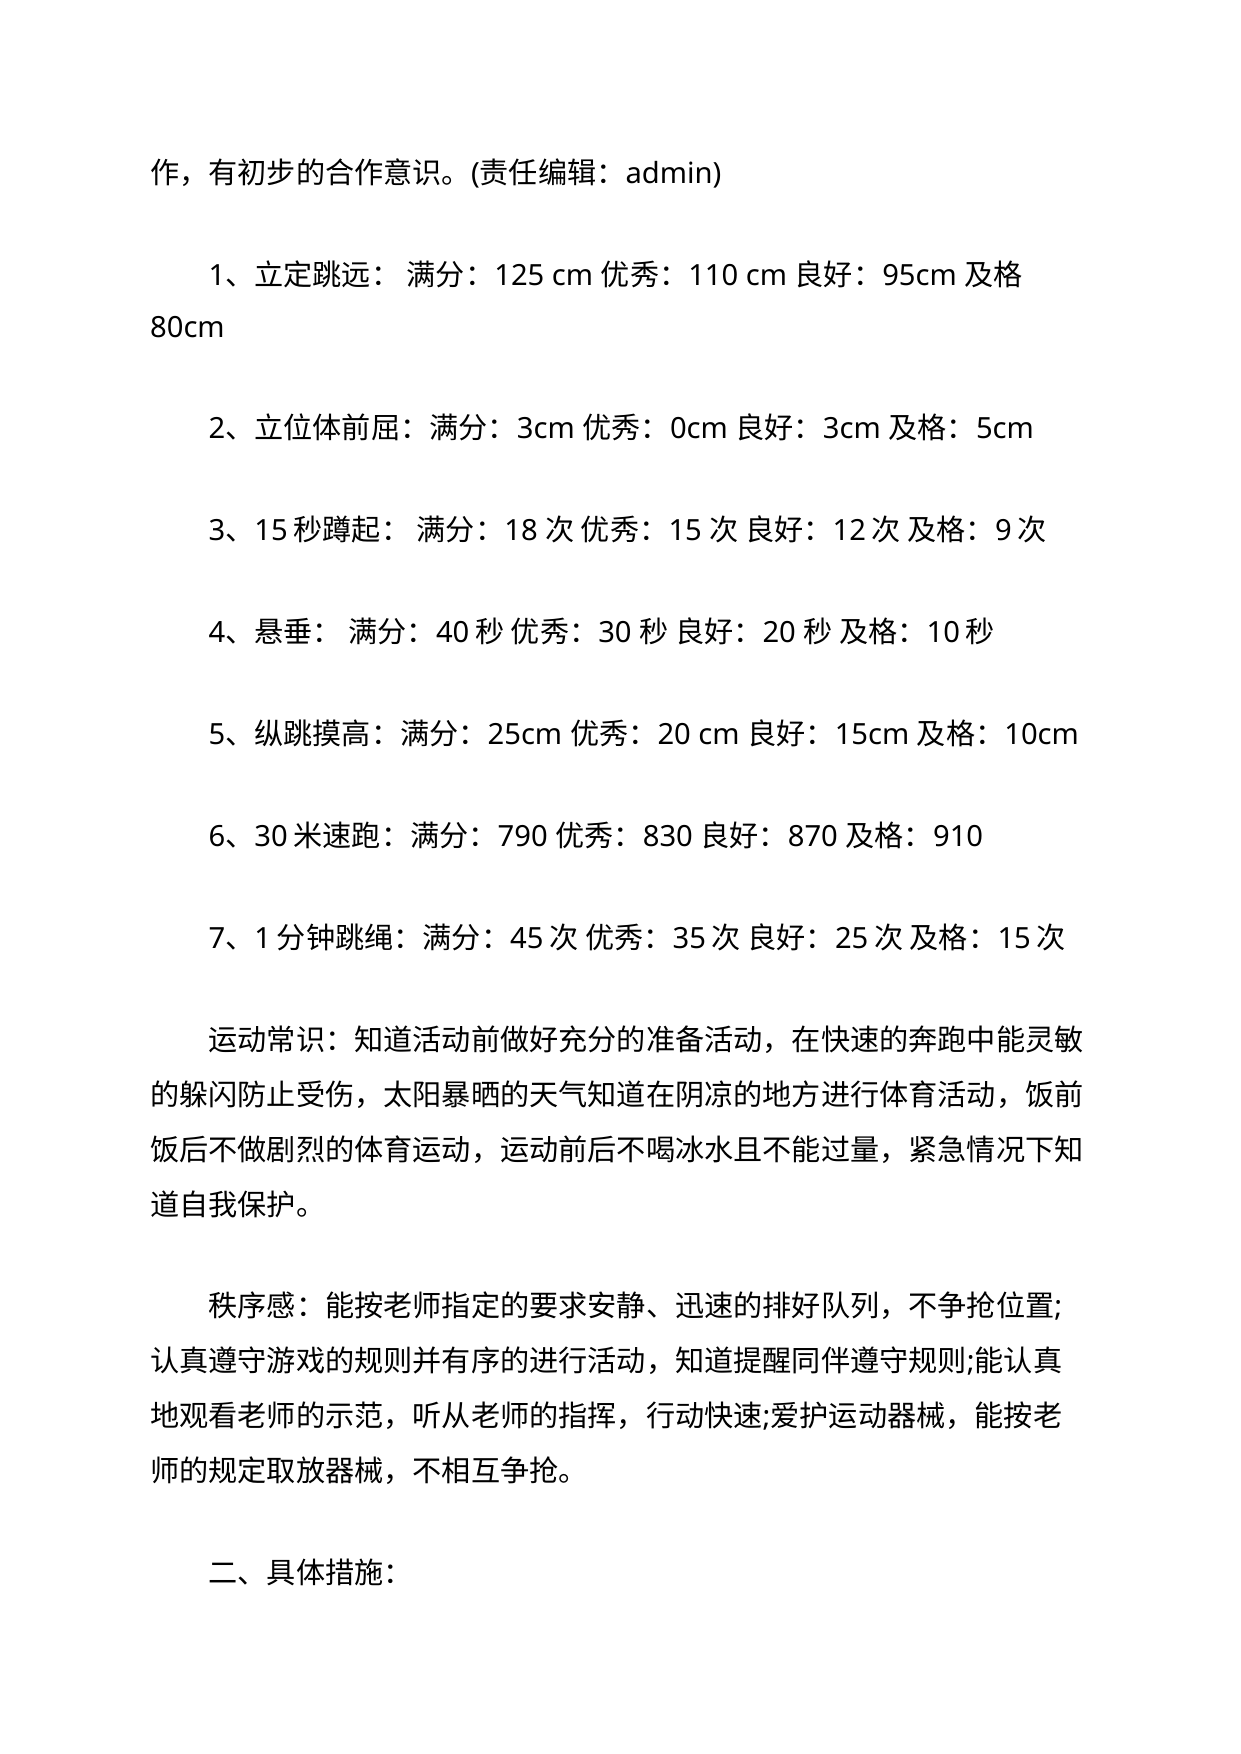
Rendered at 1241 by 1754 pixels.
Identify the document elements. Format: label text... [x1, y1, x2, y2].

text 5、纵跳摸高：满分：25cm 优秀：20 cm 良好：15cm 及格：10cm [150, 711, 1090, 753]
text 2、立位体前屈：满分：3cm 优秀：0cm 良好：3cm 及格：5cm [150, 405, 1090, 447]
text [150, 150, 1090, 192]
text 6、30米速跑：满分：790 优秀：830 良好：870 及格：910 [150, 813, 1090, 855]
text 3、15秒蹲起： 满分：18 次 优秀：15 次 良好：12次 及格：9次 [150, 507, 1090, 549]
text 运动常识：知道活动前做好充分的准备活动，在快速的奔跑中能灵敏的躲闪防止受伤，太阳暴晒的天气知道在阴凉的地方进行体育活动，饭前饭后不做剧烈的体育运动，运动前后不喝冰水且不能过量，紧急情况下知道自我保护。 [150, 1017, 1090, 1223]
text 7、1分钟跳绳：满分：45次 优秀：35次 良好：25次 及格：15次 [150, 914, 1090, 957]
text 二、具体措施： [150, 1550, 1090, 1592]
text 秩序感：能按老师指定的要求安静、迅速的排好队列，不争抢位置;认真遵守游戏的规则并有序的进行活动，知道提醒同伴遵守规则;能认真地观看老师的示范，听从老师的指挥，行动快速;爱护运动器械，能按老师的规定取放器械，不相互争抢。 [150, 1283, 1090, 1490]
text 4、悬垂： 满分：40秒 优秀：30 秒 良好：20 秒 及格：10秒 [150, 609, 1090, 651]
text 1、立定跳远： 满分：125 cm 优秀：110 cm 良好：95cm 及格 80cm [150, 252, 1090, 346]
